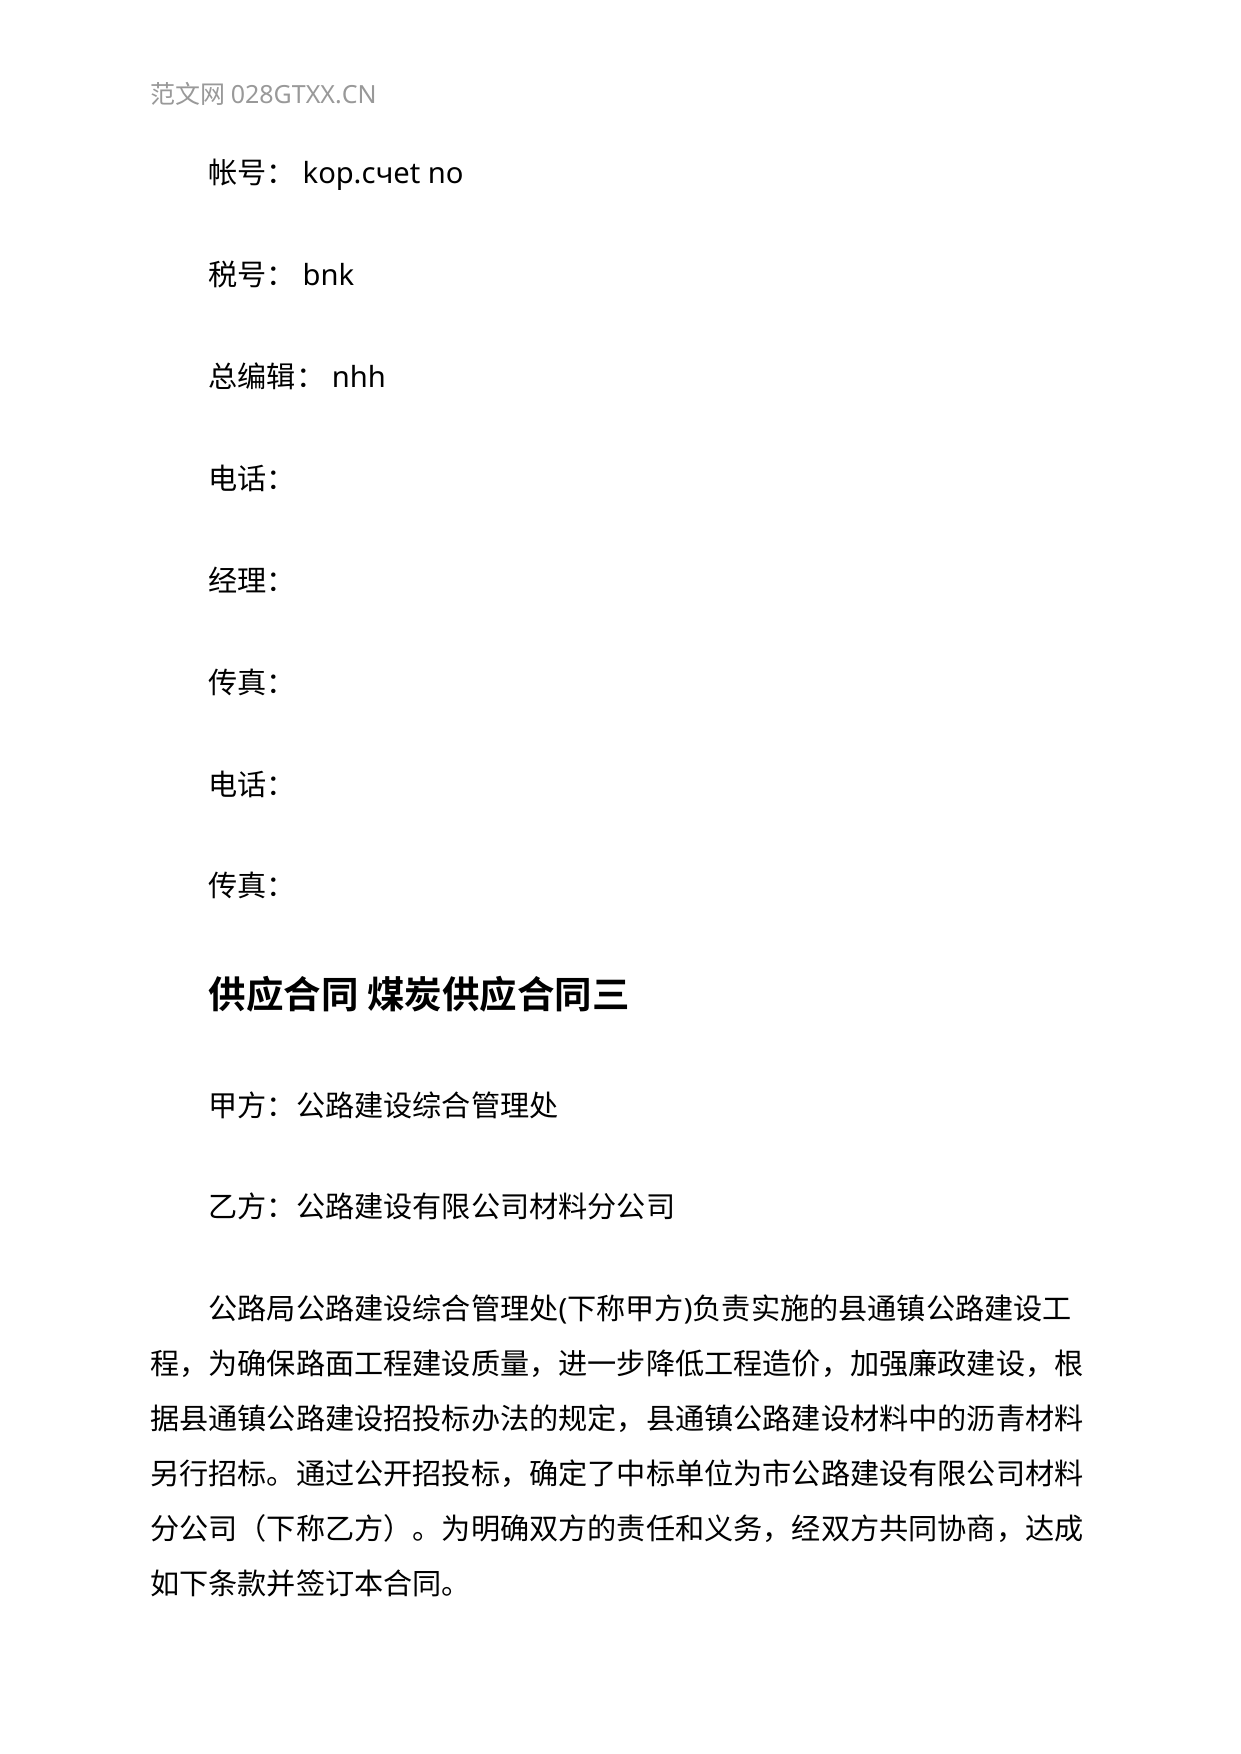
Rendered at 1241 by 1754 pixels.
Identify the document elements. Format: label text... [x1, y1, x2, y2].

text 乙方：公路建设有限公司材料分公司 [150, 1184, 1090, 1226]
text 传真： [150, 863, 1090, 905]
text 帐号： kop.cчet no [150, 150, 1090, 192]
text 电话： [150, 456, 1090, 498]
text 经理： [150, 558, 1090, 600]
text 电话： [150, 761, 1090, 803]
text 甲方：公路建设综合管理处 [150, 1082, 1090, 1124]
text 供应合同 煤炭供应合同三 [150, 965, 1090, 1019]
text 传真： [150, 659, 1090, 702]
text 公路局公路建设综合管理处(下称甲方)负责实施的县通镇公路建设工程，为确保路面工程建设质量，进一步降低工程造价，加强廉政建设，根据县通镇公路建设招投标办法的规定，县通镇公路建设材料中的沥青材料另行招标。通过公开招投标，确定了中标单位为市公路建设有限公司材料分公司（下称乙方）。为明确双方的责任和义务，经双方共同协商，达成如下条款并签订本合同。 [150, 1286, 1090, 1603]
text 税号： bnk [150, 252, 1090, 294]
text 总编辑： nhh [150, 354, 1090, 396]
